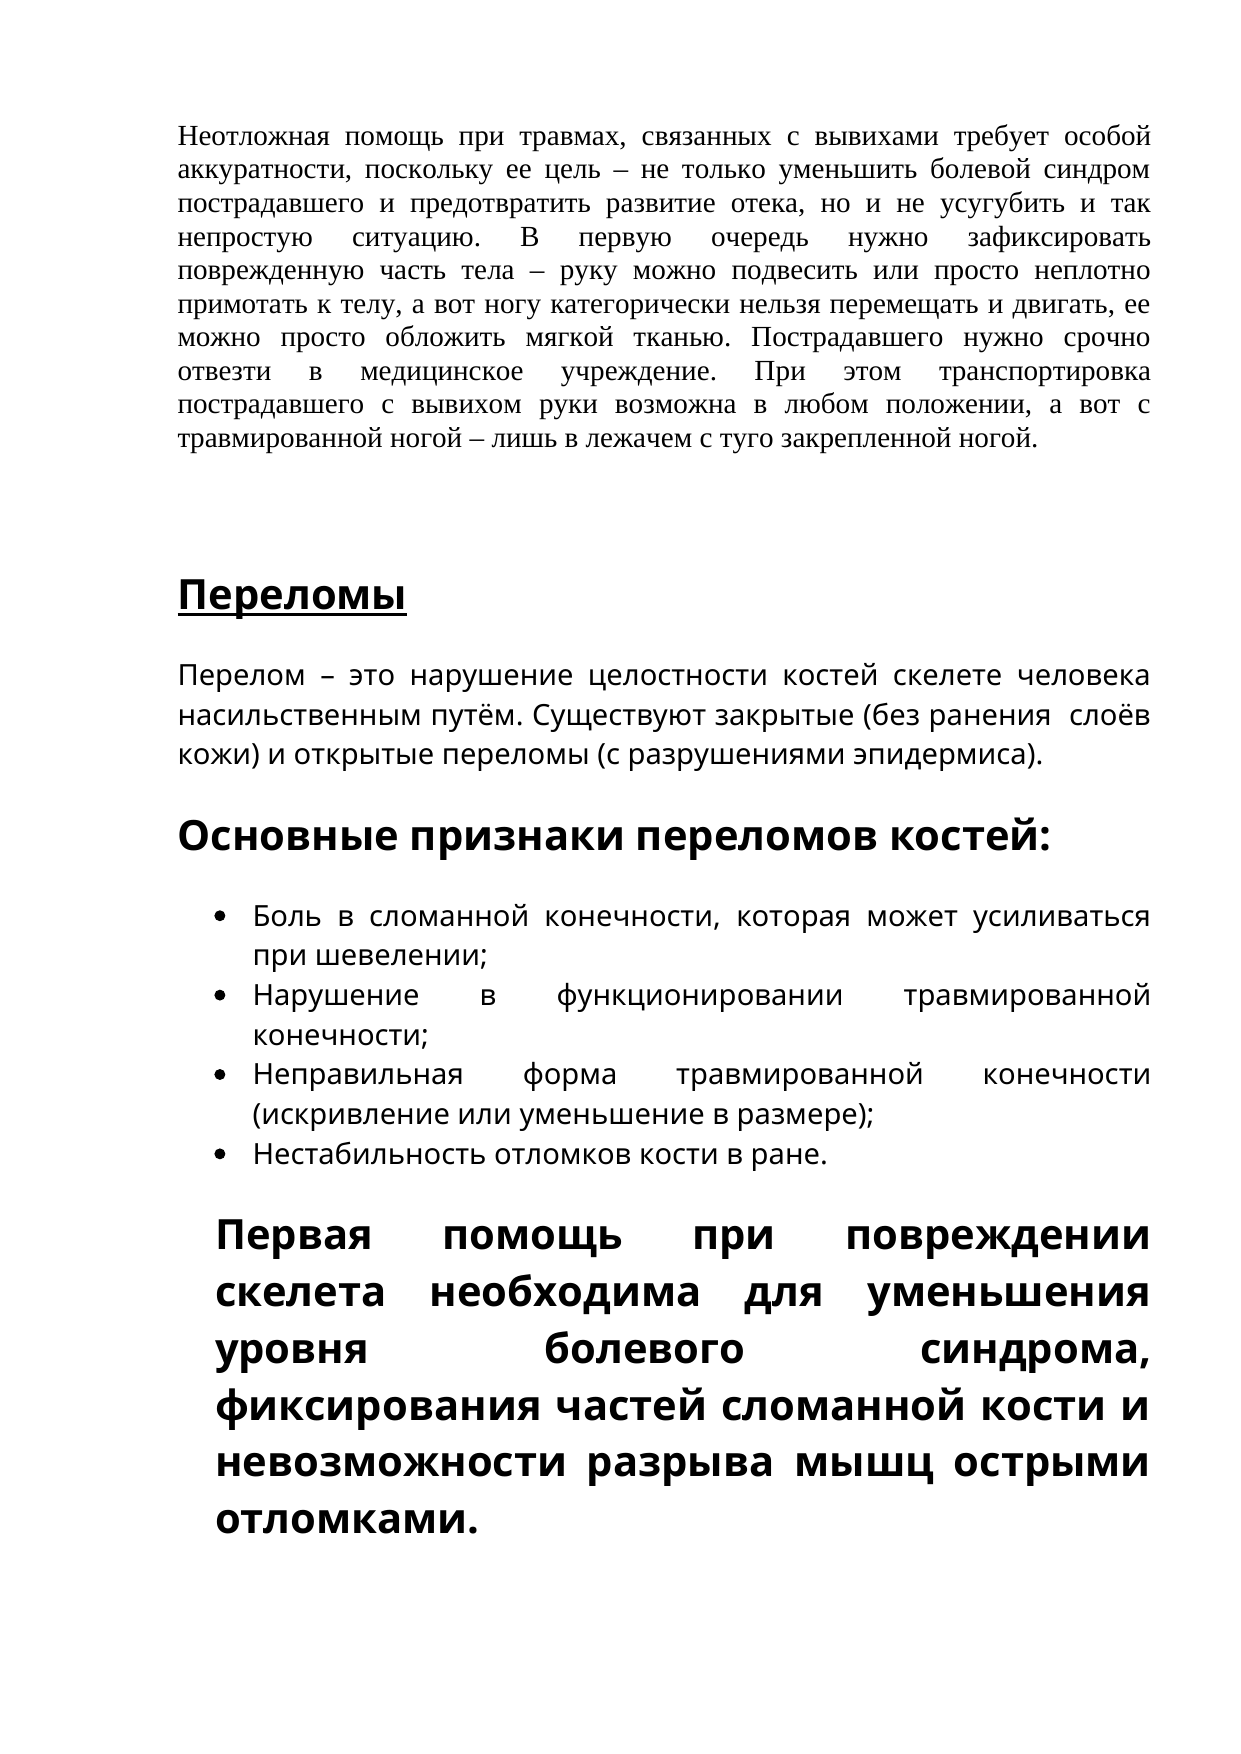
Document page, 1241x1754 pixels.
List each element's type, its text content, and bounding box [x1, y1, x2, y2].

text Первая помощь при повреждении скелета необходима для уменьшения уровня болевого синдрома, фиксирования частей сломанной кости и невозможности разрыва мышц острыми отломками. [215, 1205, 1152, 1546]
list Неправильная форма травмированной конечности (искривление или уменьшение в размере); [215, 1054, 1152, 1133]
text Переломы [177, 565, 1152, 622]
text Перелом – это нарушение целостности костей скелете человека насильственным путём. Существуют закрытые (без ранения слоёв кожи) и открытые переломы (с разрушениями эпидермиса). [177, 654, 1152, 773]
list Нестабильность отломков кости в ране. [215, 1133, 1152, 1173]
text Основные признаки переломов костей: [177, 806, 1152, 862]
list Боль в сломанной конечности, которая может усиливаться при шевелении; [215, 895, 1152, 974]
text Неотложная помощь при травмах, связанных с вывихами требует особой аккуратности, поскольку ее цель – не только уменьшить болевой синдром пострадавшего и предотвратить развитие отека, но и не усугубить и так непростую ситуацию. В первую очередь нужно зафиксировать поврежденную часть тела – руку можно подвесить или просто неплотно примотать к телу, а вот ногу категорически нельзя перемещать и двигать, ее можно просто обложить мягкой тканью. Пострадавшего нужно срочно отвезти в медицинское учреждение. При этом транспортировка пострадавшего с вывихом руки возможна в любом положении, а вот с травмированной ногой – лишь в лежачем с туго закрепленной ногой. [177, 118, 1152, 453]
list Нарушение в функционировании травмированной конечности; [215, 974, 1152, 1054]
